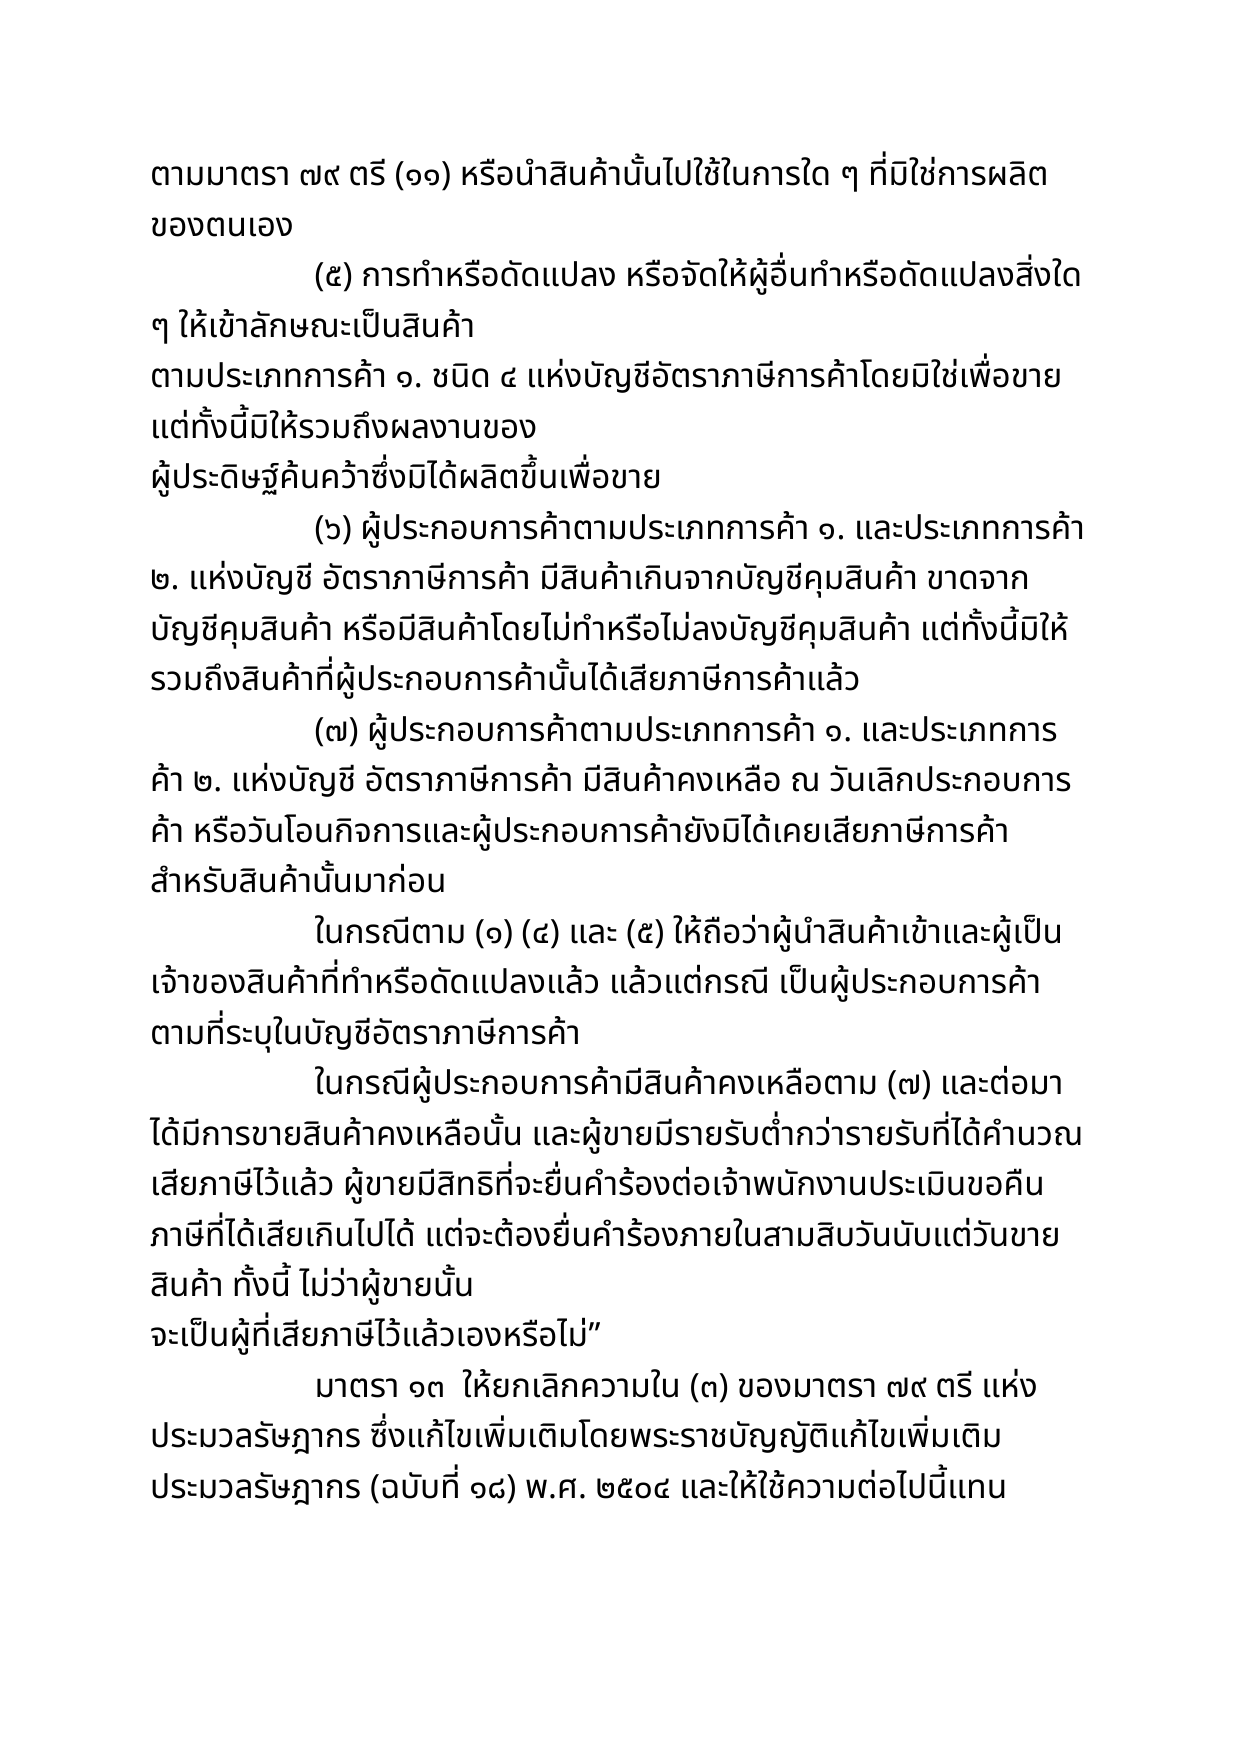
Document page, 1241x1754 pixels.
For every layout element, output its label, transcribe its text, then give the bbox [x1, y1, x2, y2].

text (๖) ผู้ประกอบการค้าตามประเภทการค้า ๑. และประเภทการค้า ๒. แห่งบัญชี อัตราภาษีการค้า มีสินค้าเกินจากบัญชีคุมสินค้า ขาดจากบัญชีคุมสินค้า หรือมีสินค้าโดยไม่ทำหรือไม่ลงบัญชีคุมสินค้า แต่ทั้งนี้มิให้รวมถึงสินค้าที่ผู้ประกอบการค้านั้นได้เสียภาษีการค้าแล้ว [150, 503, 1090, 706]
text ในกรณีผู้ประกอบการค้ามีสินค้าคงเหลือตาม (๗) และต่อมาได้มีการขายสินค้าคงเหลือนั้น และผู้ขายมีรายรับต่ำกว่ารายรับที่ได้คำนวณเสียภาษีไว้แล้ว ผู้ขายมีสิทธิที่จะยื่นคำร้องต่อเจ้าพนักงานประเมินขอคืนภาษีที่ได้เสียเกินไปได้ แต่จะต้องยื่นคำร้องภายในสามสิบวันนับแต่วันขายสินค้า ทั้งนี้ ไม่ว่าผู้ขายนั้น จะเป็นผู้ที่เสียภาษีไว้แล้วเองหรือไม่” [150, 1059, 1090, 1362]
text ในกรณีตาม (๑) (๔) และ (๕) ให้ถือว่าผู้นำสินค้าเข้าและผู้เป็นเจ้าของสินค้าที่ทำหรือดัดแปลงแล้ว แล้วแต่กรณี เป็นผู้ประกอบการค้าตามที่ระบุในบัญชีอัตราภาษีการค้า [150, 908, 1090, 1059]
text (๕) การทำหรือดัดแปลง หรือจัดให้ผู้อื่นทำหรือดัดแปลงสิ่งใด ๆ ให้เข้าลักษณะเป็นสินค้า ตามประเภทการค้า ๑. ชนิด ๔ แห่งบัญชีอัตราภาษีการค้าโดยมิใช่เพื่อขาย แต่ทั้งนี้มิให้รวมถึงผลงานของ ผู้ประดิษฐ์ค้นคว้าซึ่งมิได้ผลิตขึ้นเพื่อขาย [150, 251, 1090, 503]
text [150, 150, 1090, 251]
text (๗) ผู้ประกอบการค้าตามประเภทการค้า ๑. และประเภทการค้า ๒. แห่งบัญชี อัตราภาษีการค้า มีสินค้าคงเหลือ ณ วันเลิกประกอบการค้า หรือวันโอนกิจการและผู้ประกอบการค้ายังมิได้เคยเสียภาษีการค้าสำหรับสินค้านั้นมาก่อน [150, 706, 1090, 908]
text มาตรา ๑๓ ให้ยกเลิกความใน (๓) ของมาตรา ๗๙ ตรี แห่งประมวลรัษฎากร ซึ่งแก้ไขเพิ่มเติมโดยพระราชบัญญัติแก้ไขเพิ่มเติมประมวลรัษฎากร (ฉบับที่ ๑๘) พ.ศ. ๒๕๐๔ และให้ใช้ความต่อไปนี้แทน [150, 1362, 1090, 1513]
